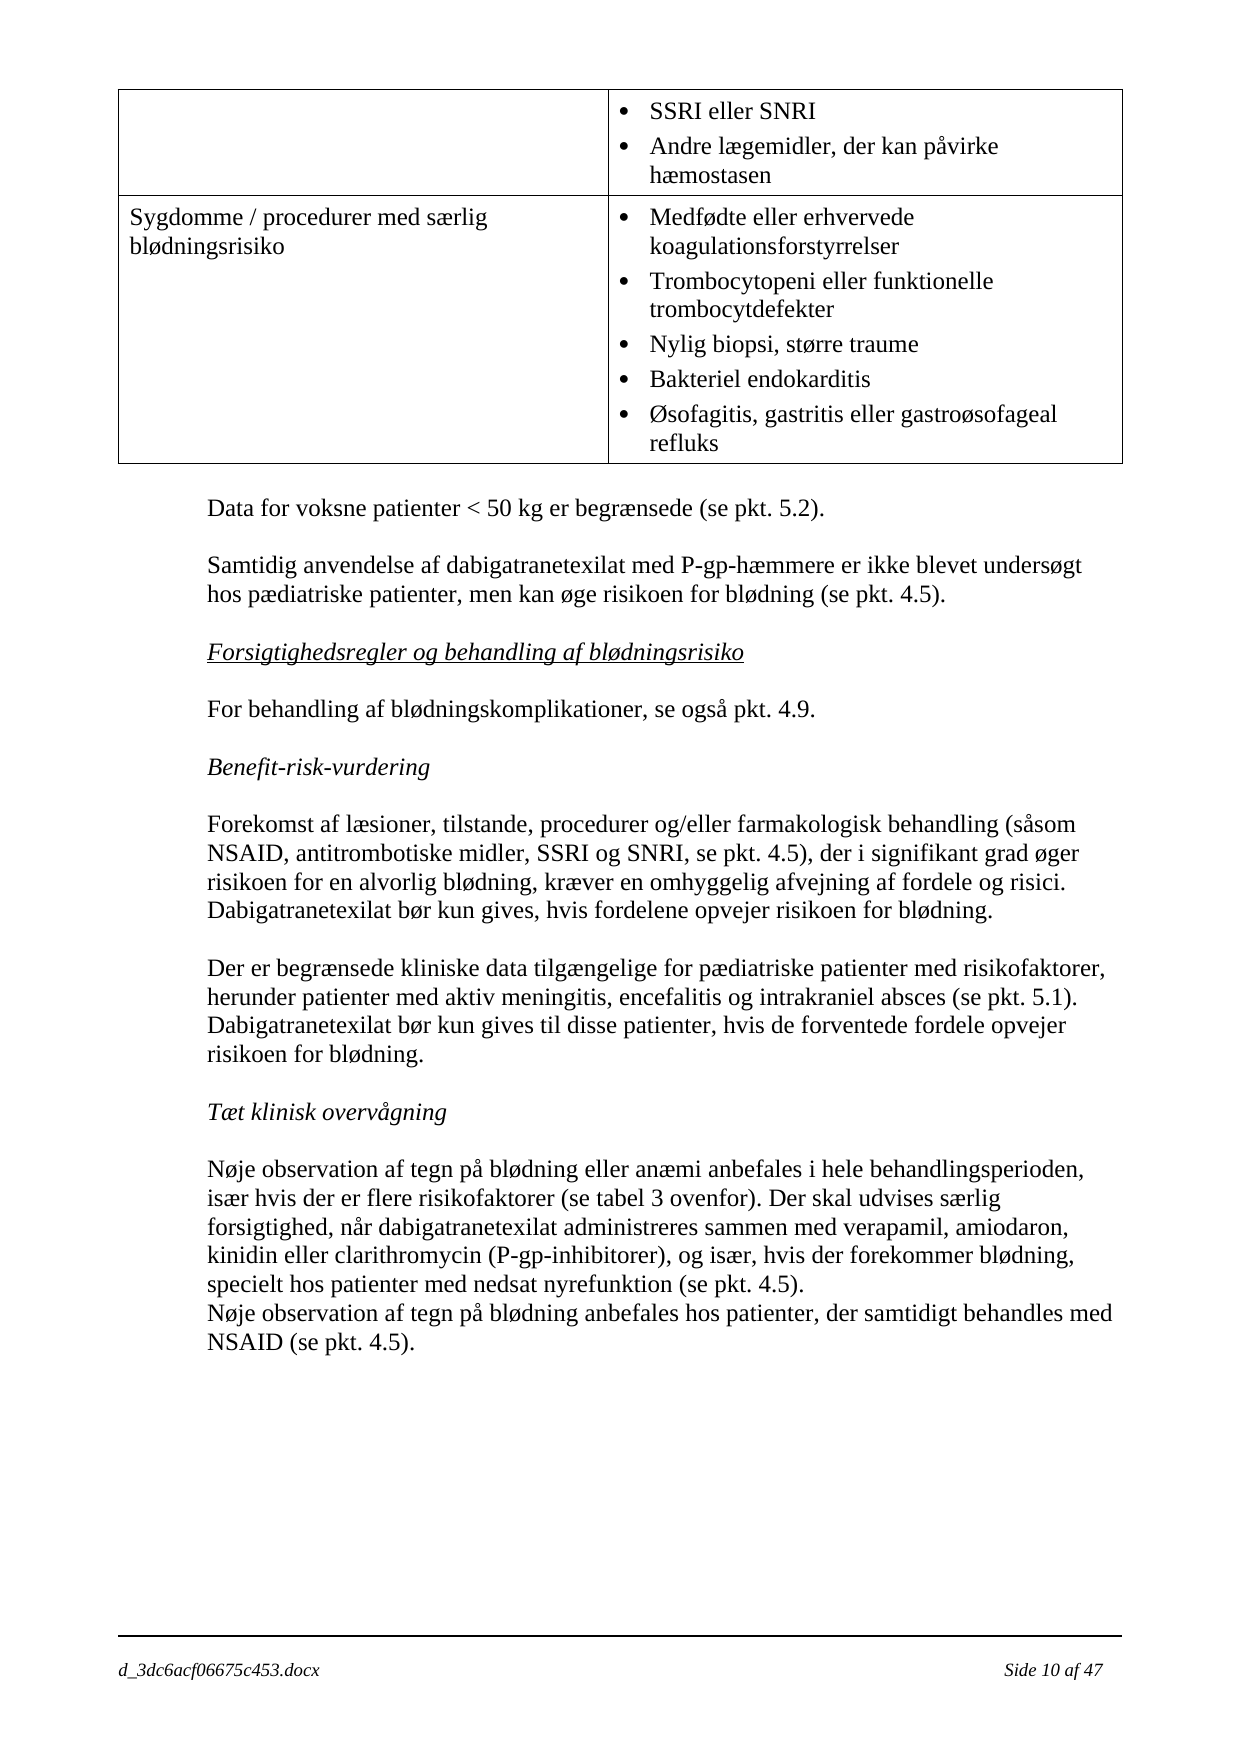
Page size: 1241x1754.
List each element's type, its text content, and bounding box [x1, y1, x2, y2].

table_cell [609, 90, 1122, 195]
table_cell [119, 90, 608, 195]
text Forekomst af læsioner, tilstande, procedurer og/eller farmakologisk behandling (såsom NSAID, antitrombotiske midler, SSRI og SNRI, se pkt. 4.5), der i signifikant grad øger risikoen for en alvorlig blødning, kræver en omhyggelig afvejning af fordele og risici. Dabigatranetexilat bør kun gives, hvis fordelene opvejer risikoen for blødning. [207, 809, 1122, 924]
text Der er begrænsede kliniske data tilgængelige for pædiatriske patienter med risikofaktorer, herunder patienter med aktiv meningitis, encefalitis og intrakraniel absces (se pkt. 5.1). Dabigatranetexilat bør kun gives til disse patienter, hvis de forventede fordele opvejer risikoen for blødning. [207, 953, 1122, 1068]
text Tæt klinisk overvågning [207, 1097, 1122, 1126]
text For behandling af blødningskomplikationer, se også pkt. 4.9. [207, 694, 1122, 723]
text Nøje observation af tegn på blødning eller anæmi anbefales i hele behandlingsperioden, især hvis der er flere risikofaktorer (se tabel 3 ovenfor). Der skal udvises særlig forsigtighed, når dabigatranetexilat administreres sammen med verapamil, amiodaron, kinidin eller clarithromycin (P-gp-inhibitorer), og især, hvis der forekommer blødning, specielt hos patienter med nedsat nyrefunktion (se pkt. 4.5). [207, 1154, 1122, 1298]
text Forsigtighedsregler og behandling af blødningsrisiko [207, 637, 1122, 666]
text Benefit-risk-vurdering [207, 752, 1122, 781]
table_cell Sygdomme / procedurer med særlig blødningsrisiko [119, 196, 608, 463]
table_cell Medfødte eller erhvervede koagulationsforstyrrelser Trombocytopeni eller funktionelle trombocytdefekter Nylig biopsi, større traume Bakteriel endokarditis Øsofagitis, gastritis eller gastroøsofageal refluks [609, 196, 1122, 463]
text Nøje observation af tegn på blødning anbefales hos patienter, der samtidigt behandles med NSAID (se pkt. 4.5). [207, 1298, 1122, 1356]
text Data for voksne patienter < 50 kg er begrænsede (se pkt. 5.2). [207, 493, 1122, 522]
text Samtidig anvendelse af dabigatranetexilat med P-gp-hæmmere er ikke blevet undersøgt hos pædiatriske patienter, men kan øge risikoen for blødning (se pkt. 4.5). [207, 551, 1122, 608]
